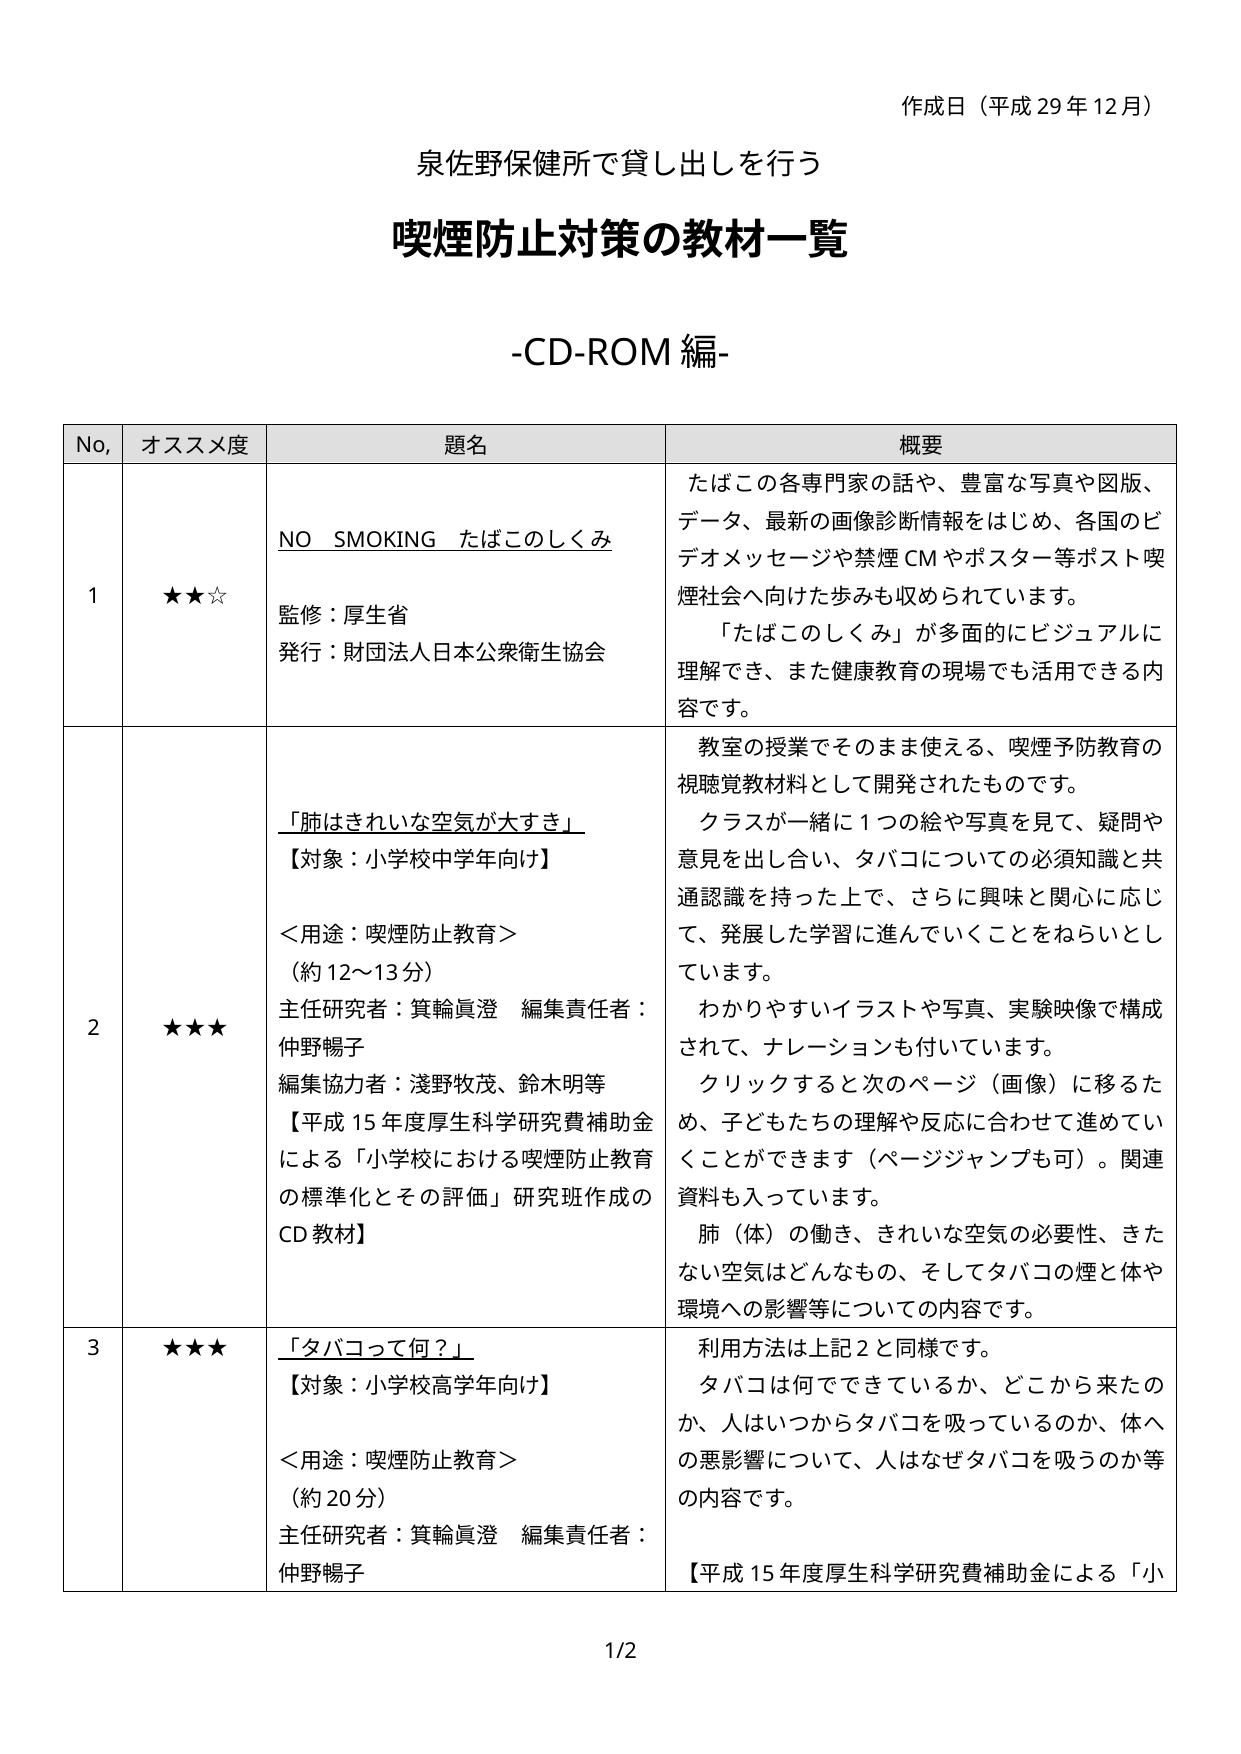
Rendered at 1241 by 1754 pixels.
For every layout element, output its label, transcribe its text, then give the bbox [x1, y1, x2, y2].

table_cell NO SMOKING たばこのしくみ 監修：厚生省 発行：財団法人日本公衆衛生協会 [267, 464, 665, 726]
table_cell 1 [64, 464, 122, 726]
table_cell 教室の授業でそのまま使える、喫煙予防教育の視聴覚教材料として開発されたものです。 クラスが一緒に1つの絵や写真を見て、疑問や意見を出し合い、タバコについての必須知識と共通認識を持った上で、さらに興味と関心に応じて、発展した学習に進んでいくことをねらいとしています。 わかりやすいイラストや写真、実験映像で構成されて、ナレーションも付いています。 クリックすると次のページ（画像）に移るため、子どもたちの理解や反応に合わせて進めていくことができます（ページジャンプも可）。関連資料も入っています。 肺（体）の働き、きれいな空気の必要性、きたない空気はどんなもの、そしてタバコの煙と体や環境への影響等についての内容です。 [666, 727, 1176, 1327]
text -CD-ROM編- [75, 311, 1165, 386]
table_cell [267, 1328, 665, 1591]
text 喫煙防止対策の教材一覧 [75, 199, 1165, 274]
text 作成日（平成29年12月） [75, 86, 1165, 124]
table_cell 2 [64, 727, 122, 1327]
table_header 概要 [666, 425, 1176, 462]
table_cell たばこの各専門家の話や、豊富な写真や図版、データ、最新の画像診断情報をはじめ、各国のビデオメッセージや禁煙CMやポスター等ポスト喫煙社会へ向けた歩みも収められています。 「たばこのしくみ」が多面的にビジュアルに理解でき、また健康教育の現場でも活用できる内容です。 [666, 464, 1176, 726]
table_cell ★★★ [123, 727, 266, 1327]
table_cell 「肺はきれいな空気が大すき」 【対象：小学校中学年向け】 ＜用途：喫煙防止教育＞ （約12～13分） 主任研究者：箕輪眞澄 編集責任者：仲野暢子 編集協力者：淺野牧茂、鈴木明等 【平成15年度厚生科学研究費補助金による「小学校における喫煙防止教育の標準化とその評価」研究班作成のCD教材】 [267, 727, 665, 1327]
table_header オススメ度 [123, 425, 266, 462]
table_header No, [64, 425, 122, 462]
table_header 題名 [267, 425, 665, 462]
table_cell 3 [64, 1328, 122, 1591]
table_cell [666, 1328, 1176, 1591]
table_cell ★★★ [123, 1328, 266, 1591]
text 泉佐野保健所で貸し出しを行う [75, 124, 1165, 199]
table_cell ★★☆ [123, 464, 266, 726]
